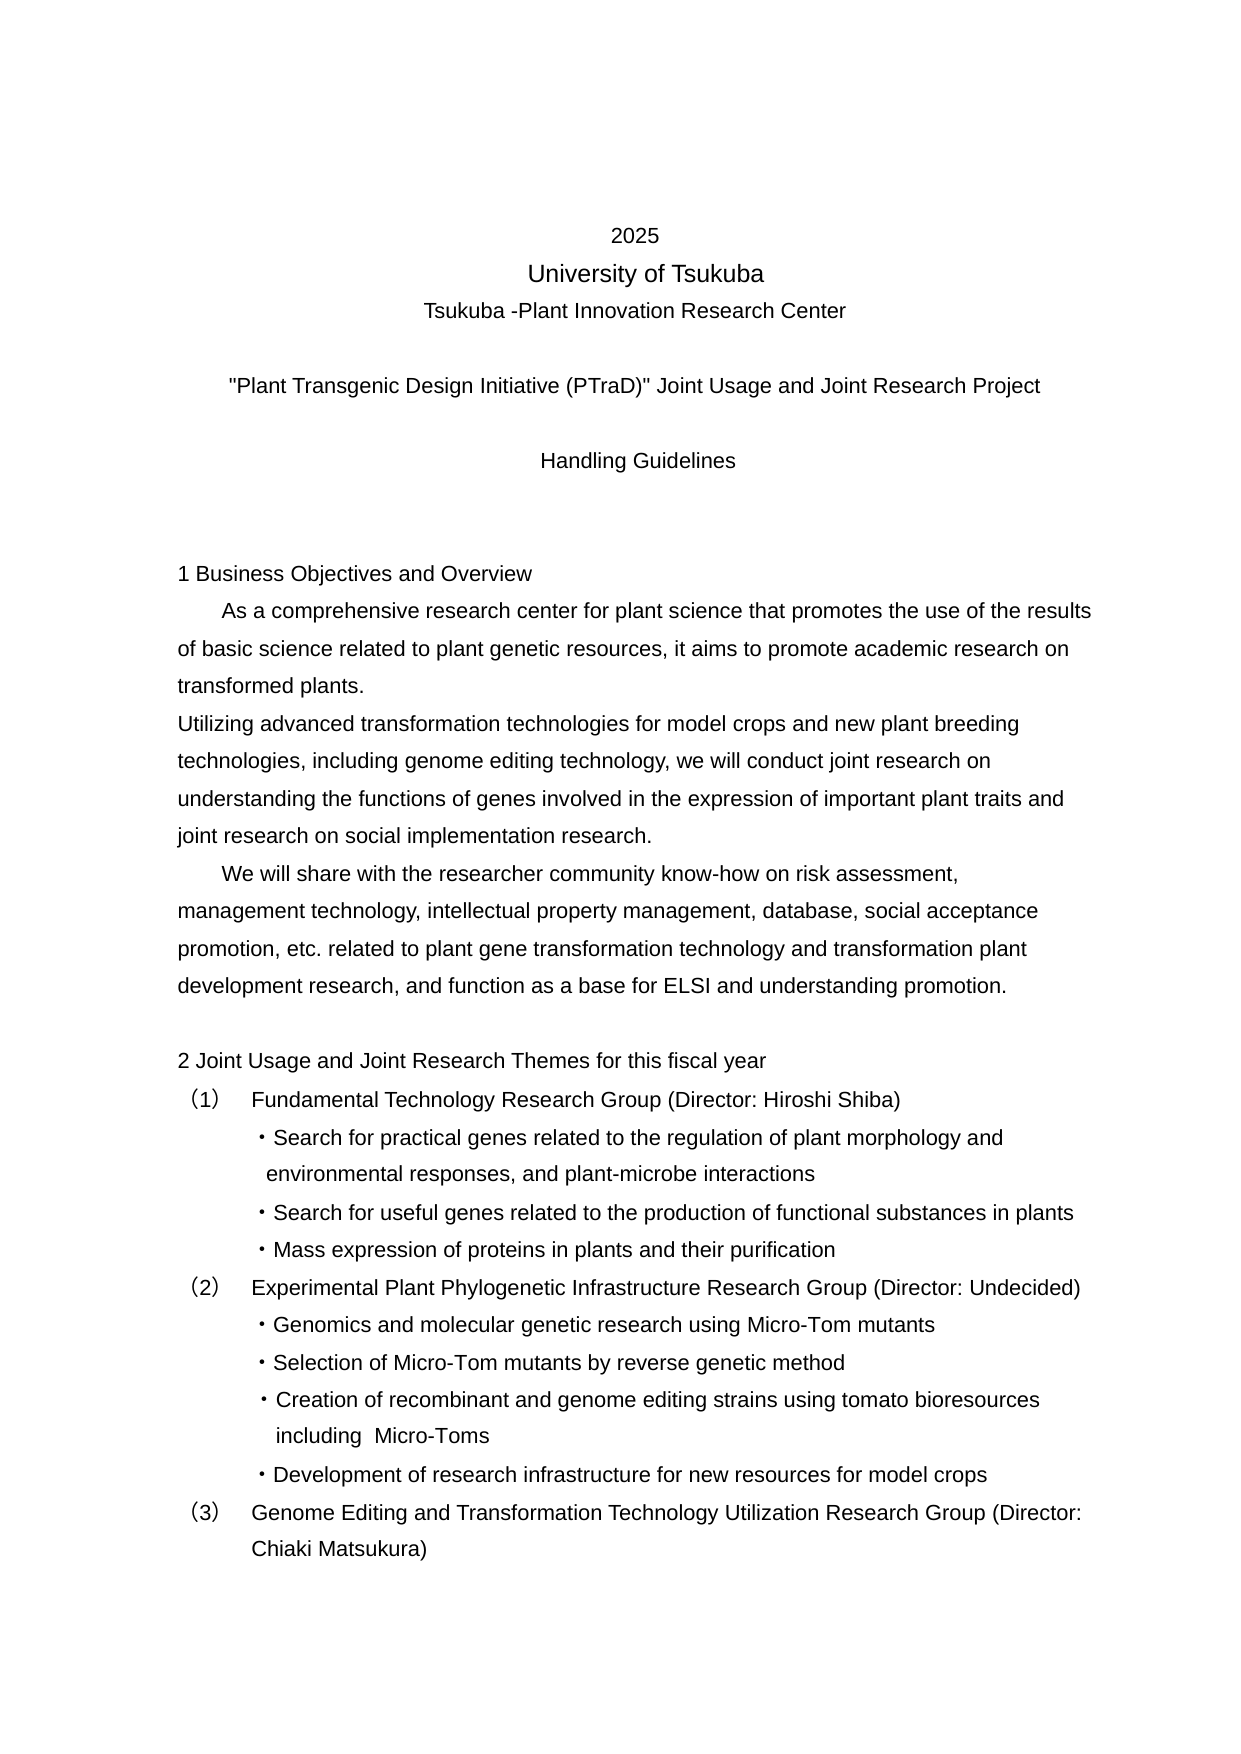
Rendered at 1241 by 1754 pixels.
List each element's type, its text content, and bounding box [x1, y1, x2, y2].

text 1 Business Objectives and Overview [177, 554, 1093, 592]
list ・Search for useful genes related to the production of functional substances in plants [251, 1192, 1093, 1229]
text University of Tsukuba [177, 254, 1093, 292]
text ・Development of research infrastructure for new resources for model crops [251, 1454, 1093, 1492]
text ・Creation of recombinant and genome editing strains using tomato bioresources including Micro-Toms [254, 1379, 1093, 1454]
text ・Genomics and molecular genetic research using Micro-Tom mutants [251, 1304, 1093, 1342]
text ・Mass expression of proteins in plants and their purification [251, 1229, 1093, 1267]
list Experimental Plant Phylogenetic Infrastructure Research Group (Director: Undecided) [177, 1267, 1093, 1304]
text 2025 [177, 217, 1093, 254]
text "Plant Transgenic Design Initiative (PTraD)" Joint Usage and Joint Research Project [177, 367, 1093, 404]
text Utilizing advanced transformation technologies for model crops and new plant breeding technologies, including genome editing technology, we will conduct joint research on understanding the functions of genes involved in the expression of important plant traits and joint research on social implementation research. [177, 704, 1093, 854]
list Fundamental Technology Research Group (Director: Hiroshi Shiba) [177, 1079, 1093, 1117]
list Genome Editing and Transformation Technology Utilization Research Group (Director: Chiaki Matsukura) [177, 1492, 1093, 1567]
text Handling Guidelines [177, 442, 1093, 479]
list ・Search for practical genes related to the regulation of plant morphology and environmental responses, and plant-microbe interactions [251, 1117, 1093, 1192]
text Tsukuba -Plant Innovation Research Center [177, 292, 1093, 329]
text As a comprehensive research center for plant science that promotes the use of the results of basic science related to plant genetic resources, it aims to promote academic research on transformed plants. [177, 592, 1093, 704]
text 2 Joint Usage and Joint Research Themes for this fiscal year [177, 1042, 1093, 1079]
text We will share with the researcher community know-how on risk assessment, management technology, intellectual property management, database, social acceptance promotion, etc. related to plant gene transformation technology and transformation plant development research, and function as a base for ELSI and understanding promotion. [177, 854, 1093, 1004]
text ・Selection of Micro-Tom mutants by reverse genetic method [251, 1342, 1093, 1379]
